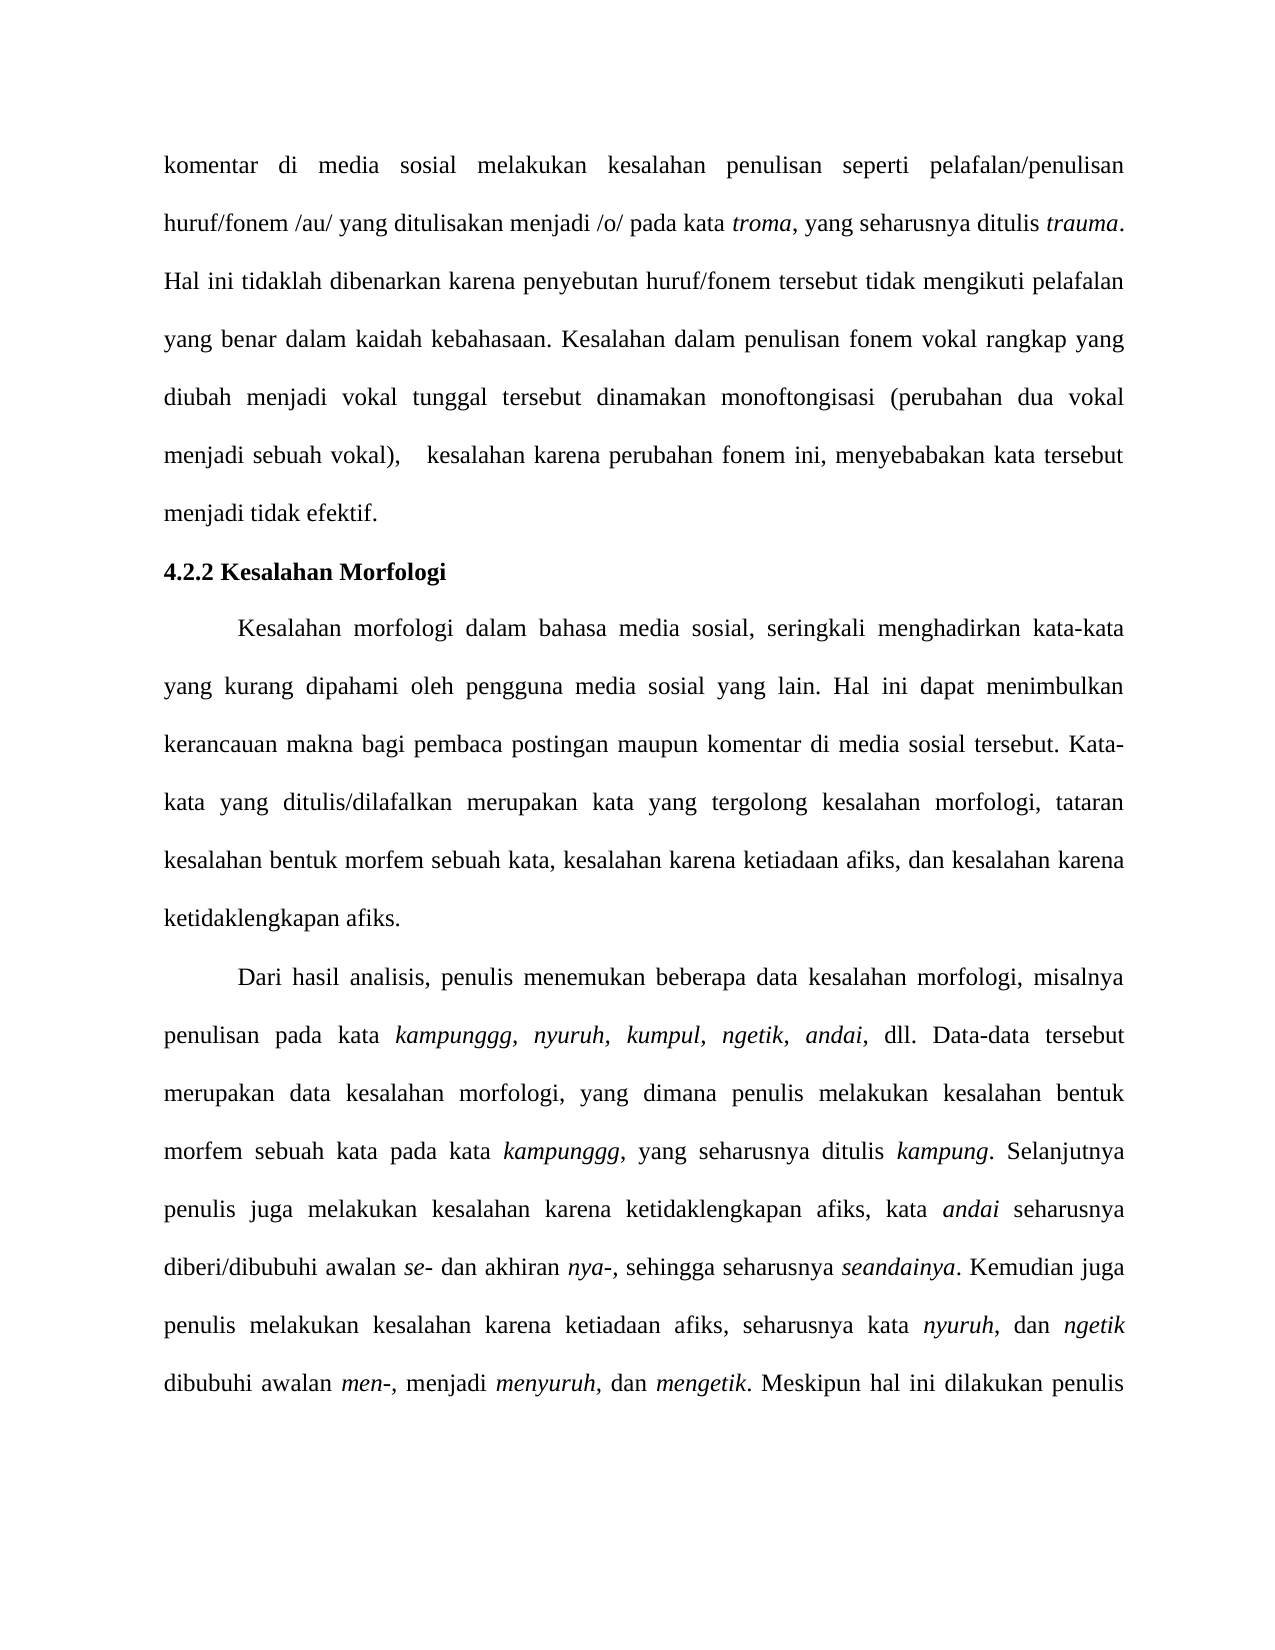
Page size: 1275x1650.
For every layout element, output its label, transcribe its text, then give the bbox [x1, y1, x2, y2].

text komentar di media sosial melakukan kesalahan penulisan seperti pelafalan/penulisan huruf/fonem /au/ yang ditulisakan menjadi /o/ pada kata troma, yang seharusnya ditulis trauma. Hal ini tidaklah dibenarkan karena penyebutan huruf/fonem tersebut tidak mengikuti pelafalan yang benar dalam kaidah kebahasaan. Kesalahan dalam penulisan fonem vokal rangkap yang diubah menjadi vokal tunggal tersebut dinamakan monoftongisasi (perubahan dua vokal menjadi sebuah vokal), kesalahan karena perubahan fonem ini, menyebabakan kata tersebut menjadi tidak efektif. [163, 150, 1125, 527]
text Kesalahan morfologi dalam bahasa media sosial, seringkali menghadirkan kata-kata yang kurang dipahami oleh pengguna media sosial yang lain. Hal ini dapat menimbulkan kerancauan makna bagi pembaca postingan maupun komentar di media sosial tersebut. Kata-kata yang ditulis/dilafalkan merupakan kata yang tergolong kesalahan morfologi, tataran kesalahan bentuk morfem sebuah kata, kesalahan karena ketiadaan afiks, dan kesalahan karena ketidaklengkapan afiks. [163, 613, 1125, 932]
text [163, 962, 1125, 1397]
text 4.2.2 Kesalahan Morfologi [163, 557, 1125, 585]
